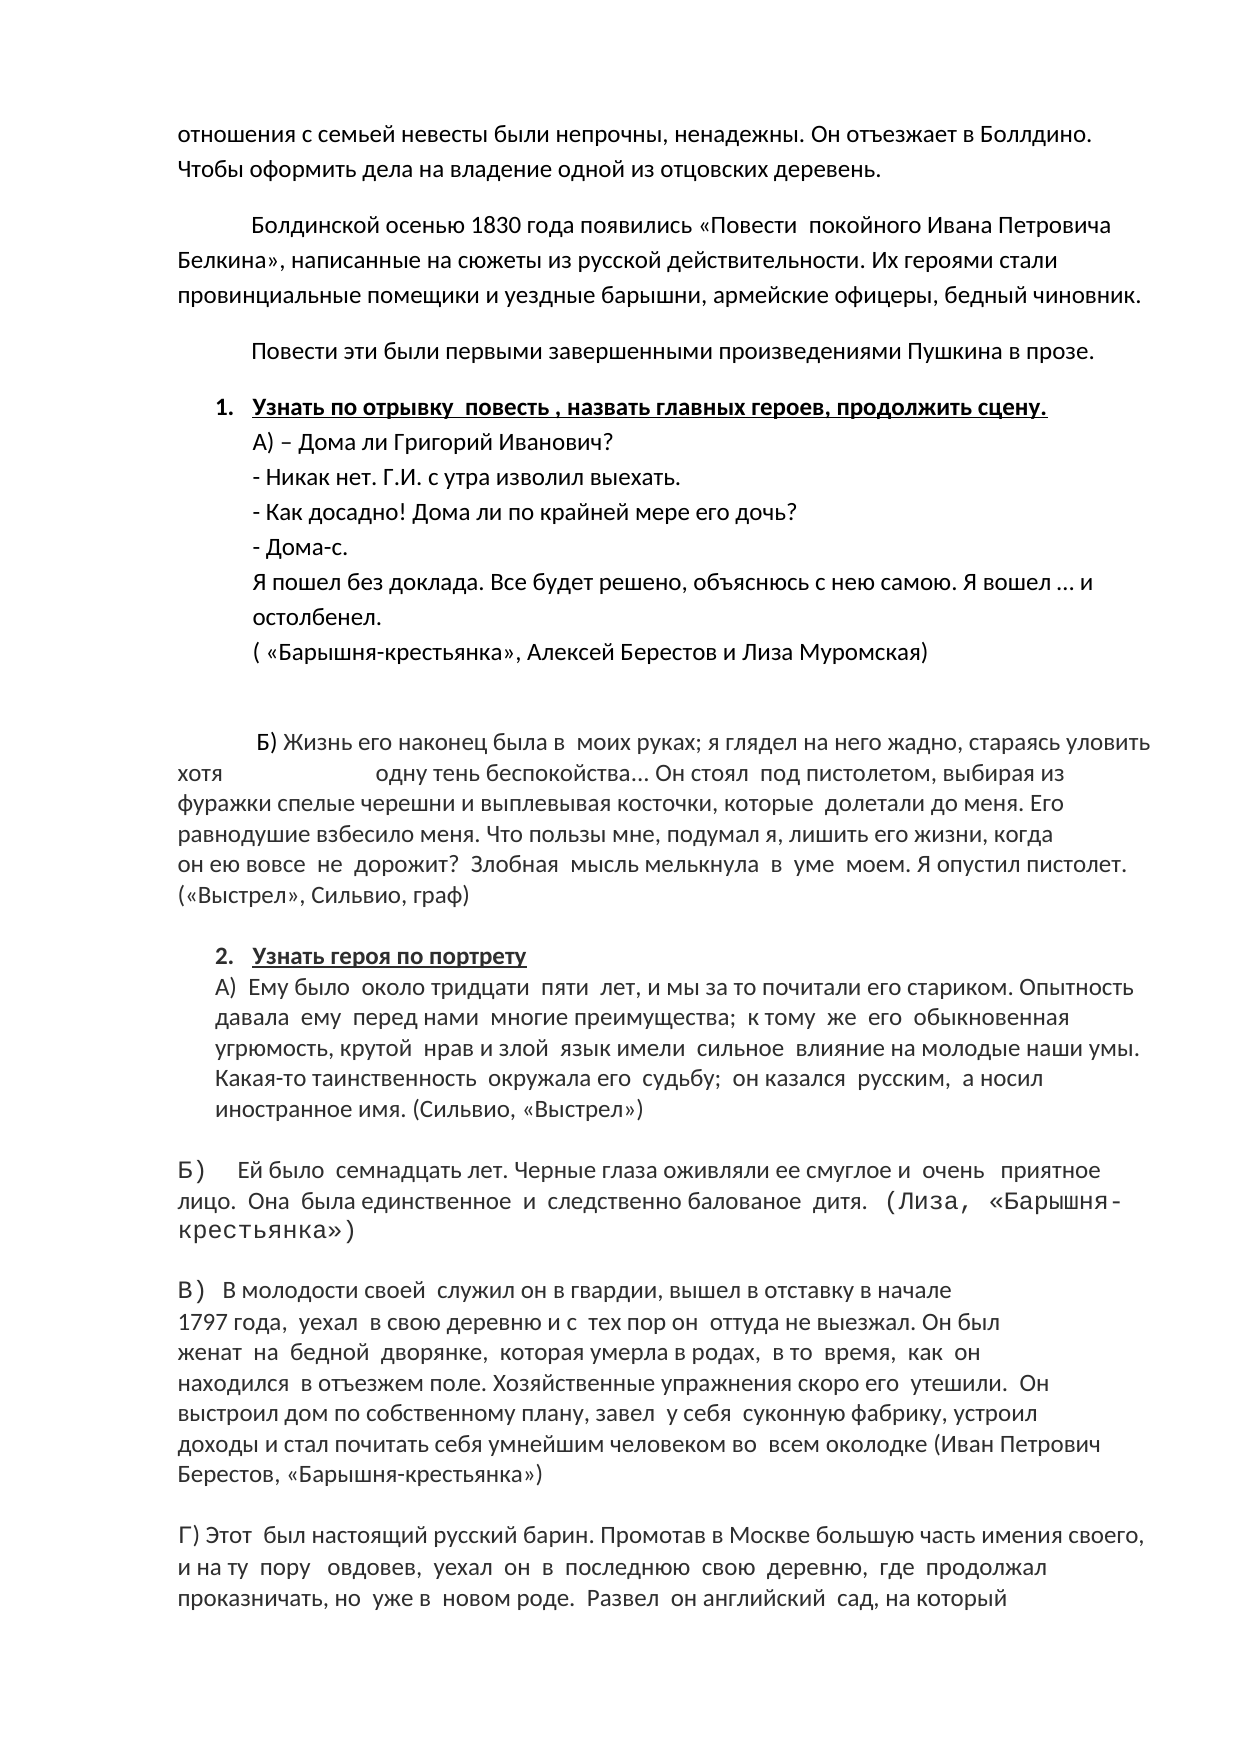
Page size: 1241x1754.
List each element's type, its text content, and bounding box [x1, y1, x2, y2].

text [177, 118, 1152, 184]
text 1797 года, уехал в свою деревню и с тех пор он оттуда не выезжал. Он был [177, 1306, 1152, 1336]
list - Дома-с. [252, 531, 1152, 561]
text доходы и стал почитать себя умнейшим человеком во всем околодке (Иван Петрович Берестов, «Барышня-крестьянка») [177, 1428, 1152, 1489]
list - Как досадно! Дома ли по крайней мере его дочь? [252, 496, 1152, 526]
text выстроил дом по собственному плану, завел у себя суконную фабрику, устроил [177, 1397, 1152, 1428]
text Г) Этот был настоящий русский барин. Промотав в Москве большую часть имения своего, и на ту пору овдовев, уехал он в последнюю свою деревню, где продолжал проказничать, но уже в новом роде. Развел он английский сад, на который [177, 1519, 1152, 1612]
list Узнать по отрывку повесть , назвать главных героев, продолжить сцену. [215, 391, 1152, 421]
text В) В молодости своей служил он в гвардии, вышел в отставку в начале [177, 1274, 1152, 1306]
text А) Ему было около тридцати пяти лет, и мы за то почитали его стариком. Опытность давала ему перед нами многие преимущества; к тому же его обыкновенная угрюмость, крутой нрав и злой язык имели сильное влияние на молодые наши умы. Какая-то таинственность окружала его судьбу; он казался русским, а носил иностранное имя. (Сильвио, «Выстрел») [215, 971, 1152, 1123]
list А) – Дома ли Григорий Иванович? [252, 426, 1152, 456]
text Б) Жизнь его наконец была в моих руках; я глядел на него жадно, стараясь уловить хотя одну тень беспокойства... Он стоял под пистолетом, выбирая из фуражки спелые черешни и выплевывая косточки, которые долетали до меня. Его равнодушие взбесило меня. Что пользы мне, подумал я, лишить его жизни, когда [177, 726, 1152, 848]
text Б) Ей было семнадцать лет. Черные глаза оживляли ее смуглое и очень приятное лицо. Она была единственное и следственно балованое дитя. (Лиза, «Барышня-крестьянка») [177, 1154, 1152, 1246]
list ( «Барышня-крестьянка», Алексей Берестов и Лиза Муромская) [252, 636, 1152, 666]
list Узнать героя по портрету [215, 940, 1152, 971]
text женат на бедной дворянке, которая умерла в родах, в то время, как он [177, 1336, 1152, 1367]
list - Никак нет. Г.И. с утра изволил выехать. [252, 461, 1152, 491]
text он ею вовсе не дорожит? Злобная мысль мелькнула в уме моем. Я опустил пистолет. («Выстрел», Сильвио, граф) [177, 848, 1152, 909]
text Повести эти были первыми завершенными произведениями Пушкина в прозе. [177, 335, 1152, 365]
text находился в отъезжем поле. Хозяйственные упражнения скоро его утешили. Он [177, 1367, 1152, 1397]
text Болдинской осенью 1830 года появились «Повести покойного Ивана Петровича Белкина», написанные на сюжеты из русской действительности. Их героями стали провинциальные помещики и уездные барышни, армейские офицеры, бедный чиновник. [177, 209, 1152, 309]
list Я пошел без доклада. Все будет решено, объяснюсь с нею самою. Я вошел … и остолбенел. [252, 566, 1152, 631]
